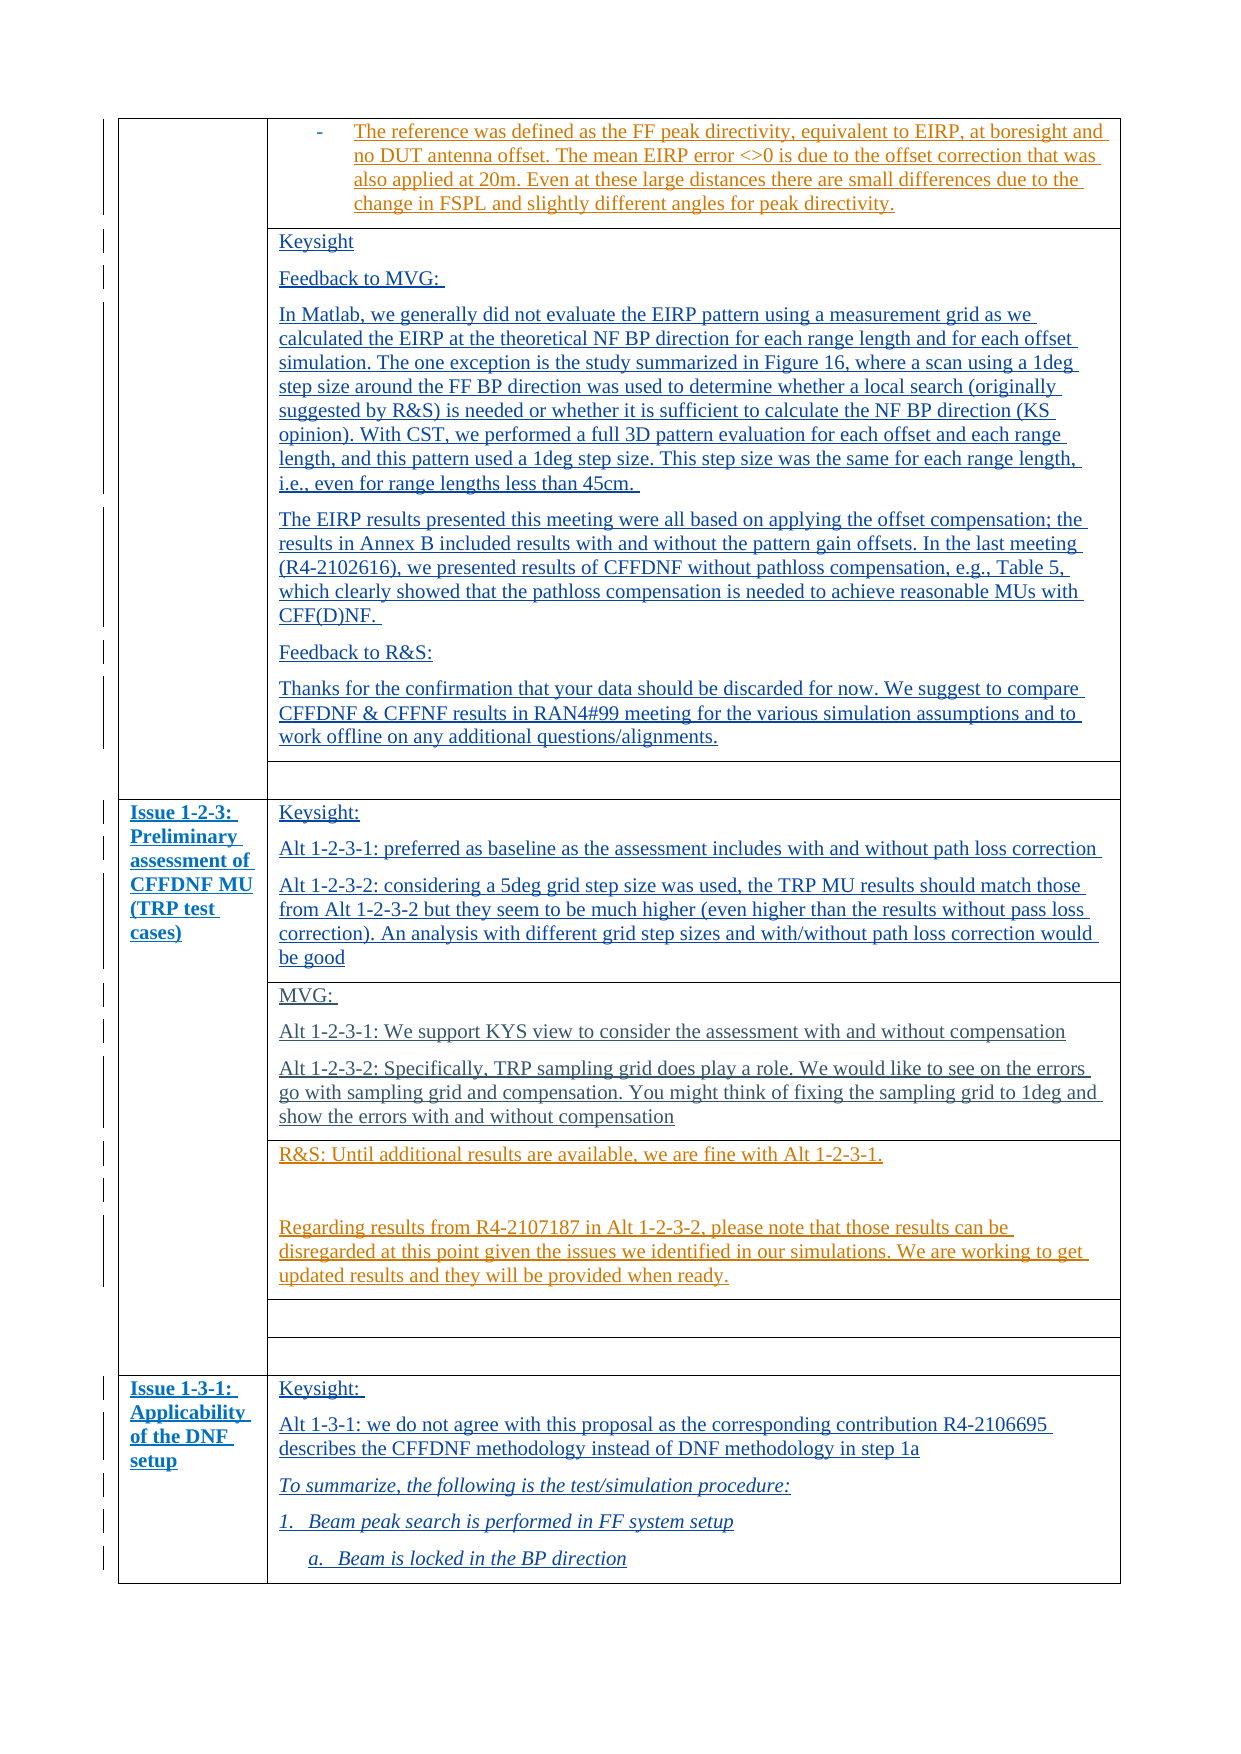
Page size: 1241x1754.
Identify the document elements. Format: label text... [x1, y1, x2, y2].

table_cell [268, 1300, 1120, 1337]
table_cell [268, 119, 1120, 228]
table_cell [268, 800, 1120, 982]
table_cell [268, 762, 1120, 799]
table_cell [268, 983, 1120, 1140]
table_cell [119, 1376, 267, 1582]
table_cell Issue 1-2-3: Preliminary assessment of CFFDNF MU (TRP test cases) [119, 800, 267, 1374]
table_cell [268, 1141, 1120, 1299]
table_cell [268, 1376, 1120, 1582]
table_cell [268, 1338, 1120, 1374]
table_cell [268, 229, 1120, 761]
